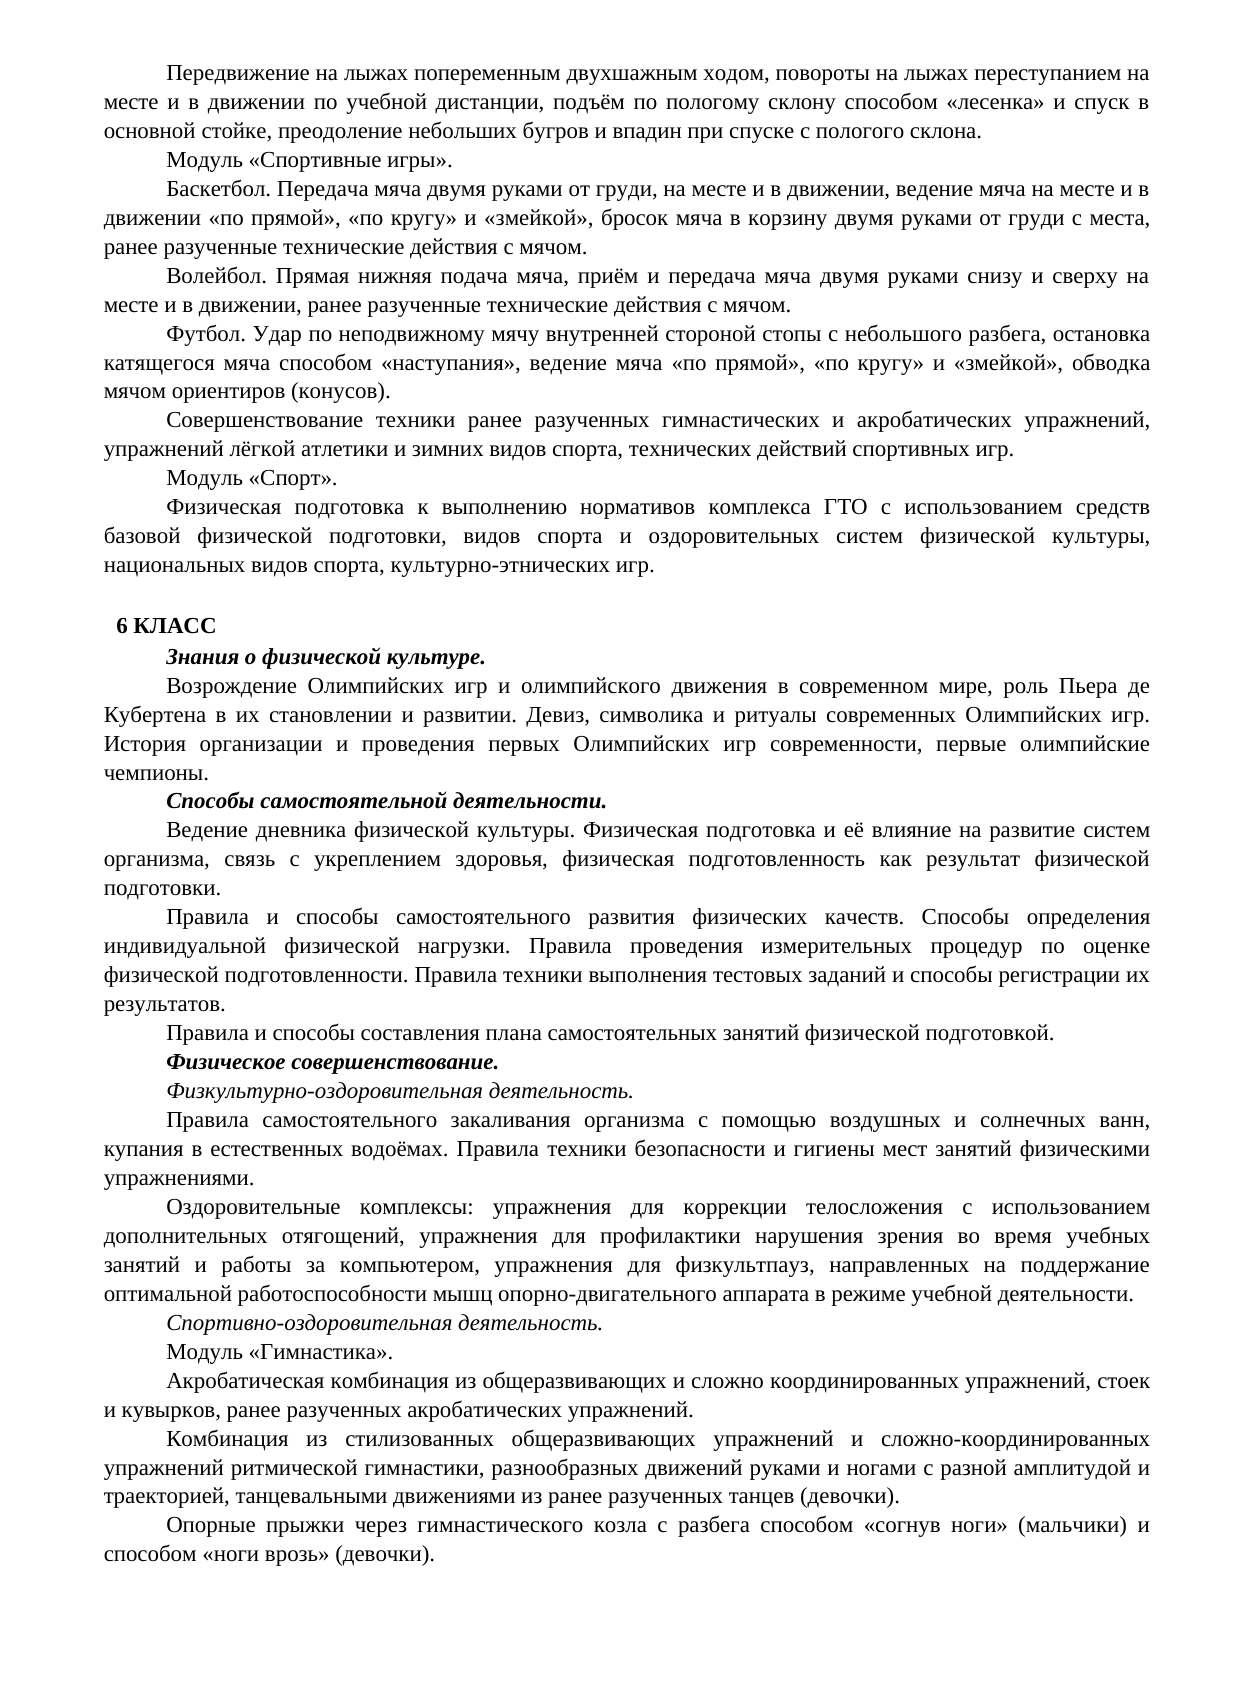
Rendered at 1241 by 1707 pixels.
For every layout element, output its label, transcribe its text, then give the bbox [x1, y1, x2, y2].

text Физкультурно-оздоровительная деятельность. [103, 1077, 1152, 1103]
text Спортивно-оздоровительная деятельность. [103, 1309, 1152, 1335]
text Модуль «Спорт». [103, 464, 1152, 491]
text Правила самостоятельного закаливания организма с помощью воздушных и солнечных ванн, купания в естественных водоёмах. Правила техники безопасности и гигиены мест занятий физическими упражнениями. [103, 1106, 1152, 1190]
text Знания о физической культуре. [103, 643, 1152, 669]
text Правила и способы составления плана самостоятельных занятий физической подготовкой. [103, 1019, 1152, 1046]
text Оздоровительные комплексы: упражнения для коррекции телосложения с использованием дополнительных отягощений, упражнения для профилактики нарушения зрения во время учебных занятий и работы за компьютером, упражнения для физкультпауз, направленных на поддержание оптимальной работоспособности мышц опорно-двигательного аппарата в режиме учебной деятельности. [103, 1193, 1152, 1306]
text Правила и способы самостоятельного развития физических качеств. Способы определения индивидуальной физической нагрузки. Правила проведения измерительных процедур по оценке физической подготовленности. Правила техники выполнения тестовых заданий и способы регистрации их результатов. [103, 903, 1152, 1017]
text Ведение дневника физической культуры. Физическая подготовка и её влияние на развитие систем организма, связь с укреплением здоровья, физическая подготовленность как результат физической подготовки. [103, 816, 1152, 901]
text Волейбол. Прямая нижняя подача мяча, приём и передача мяча двумя руками снизу и сверху на месте и в движении, ранее разученные технические действия с мячом. [103, 262, 1152, 317]
text Возрождение Олимпийских игр и олимпийского движения в современном мире, роль Пьера де Кубертена в их становлении и развитии. Девиз, символика и ритуалы современных Олимпийских игр. История организации и проведения первых Олимпийских игр современности, первые олимпийские чемпионы. [103, 672, 1152, 785]
text Физическая подготовка к выполнению нормативов комплекса ГТО с использованием средств базовой физической подготовки, видов спорта и оздоровительных систем физической культуры, национальных видов спорта, культурно-этнических игр. [103, 493, 1152, 578]
text Способы самостоятельной деятельности. [103, 787, 1152, 814]
text Модуль «Спортивные игры». [103, 146, 1152, 172]
text Комбинация из стилизованных общеразвивающих упражнений и сложно-координированных упражнений ритмической гимнастики, разнообразных движений руками и ногами с разной амплитудой и траекторией, танцевальными движениями из ранее разученных танцев (девочки). [103, 1424, 1152, 1509]
text Опорные прыжки через гимнастического козла с разбега способом «согнув ноги» (мальчики) и способом «ноги врозь» (девочки). [103, 1511, 1152, 1567]
text Баскетбол. Передача мяча двумя руками от груди, на месте и в движении, ведение мяча на месте и в движении «по прямой», «по кругу» и «змейкой», бросок мяча в корзину двумя руками от груди с места, ранее разученные технические действия с мячом. [103, 175, 1152, 259]
text Модуль «Гимнастика». [103, 1338, 1152, 1364]
text 6 КЛАСС [116, 612, 1152, 639]
text Передвижение на лыжах попеременным двухшажным ходом, повороты на лыжах переступанием на месте и в движении по учебной дистанции, подъём по пологому склону способом «лесенка» и спуск в основной стойке, преодоление небольших бугров и впадин при спуске с пологого склона. [103, 59, 1152, 143]
text Совершенствование техники ранее разученных гимнастических и акробатических упражнений, упражнений лёгкой атлетики и зимних видов спорта, технических действий спортивных игр. [103, 407, 1152, 462]
text Физическое совершенствование. [103, 1048, 1152, 1074]
text Футбол. Удар по неподвижному мячу внутренней стороной стопы с небольшого разбега, остановка катящегося мяча способом «наступания», ведение мяча «по прямой», «по кругу» и «змейкой», обводка мячом ориентиров (конусов). [103, 320, 1152, 404]
text Акробатическая комбинация из общеразвивающих и сложно координированных упражнений, стоек и кувырков, ранее разученных акробатических упражнений. [103, 1367, 1152, 1422]
